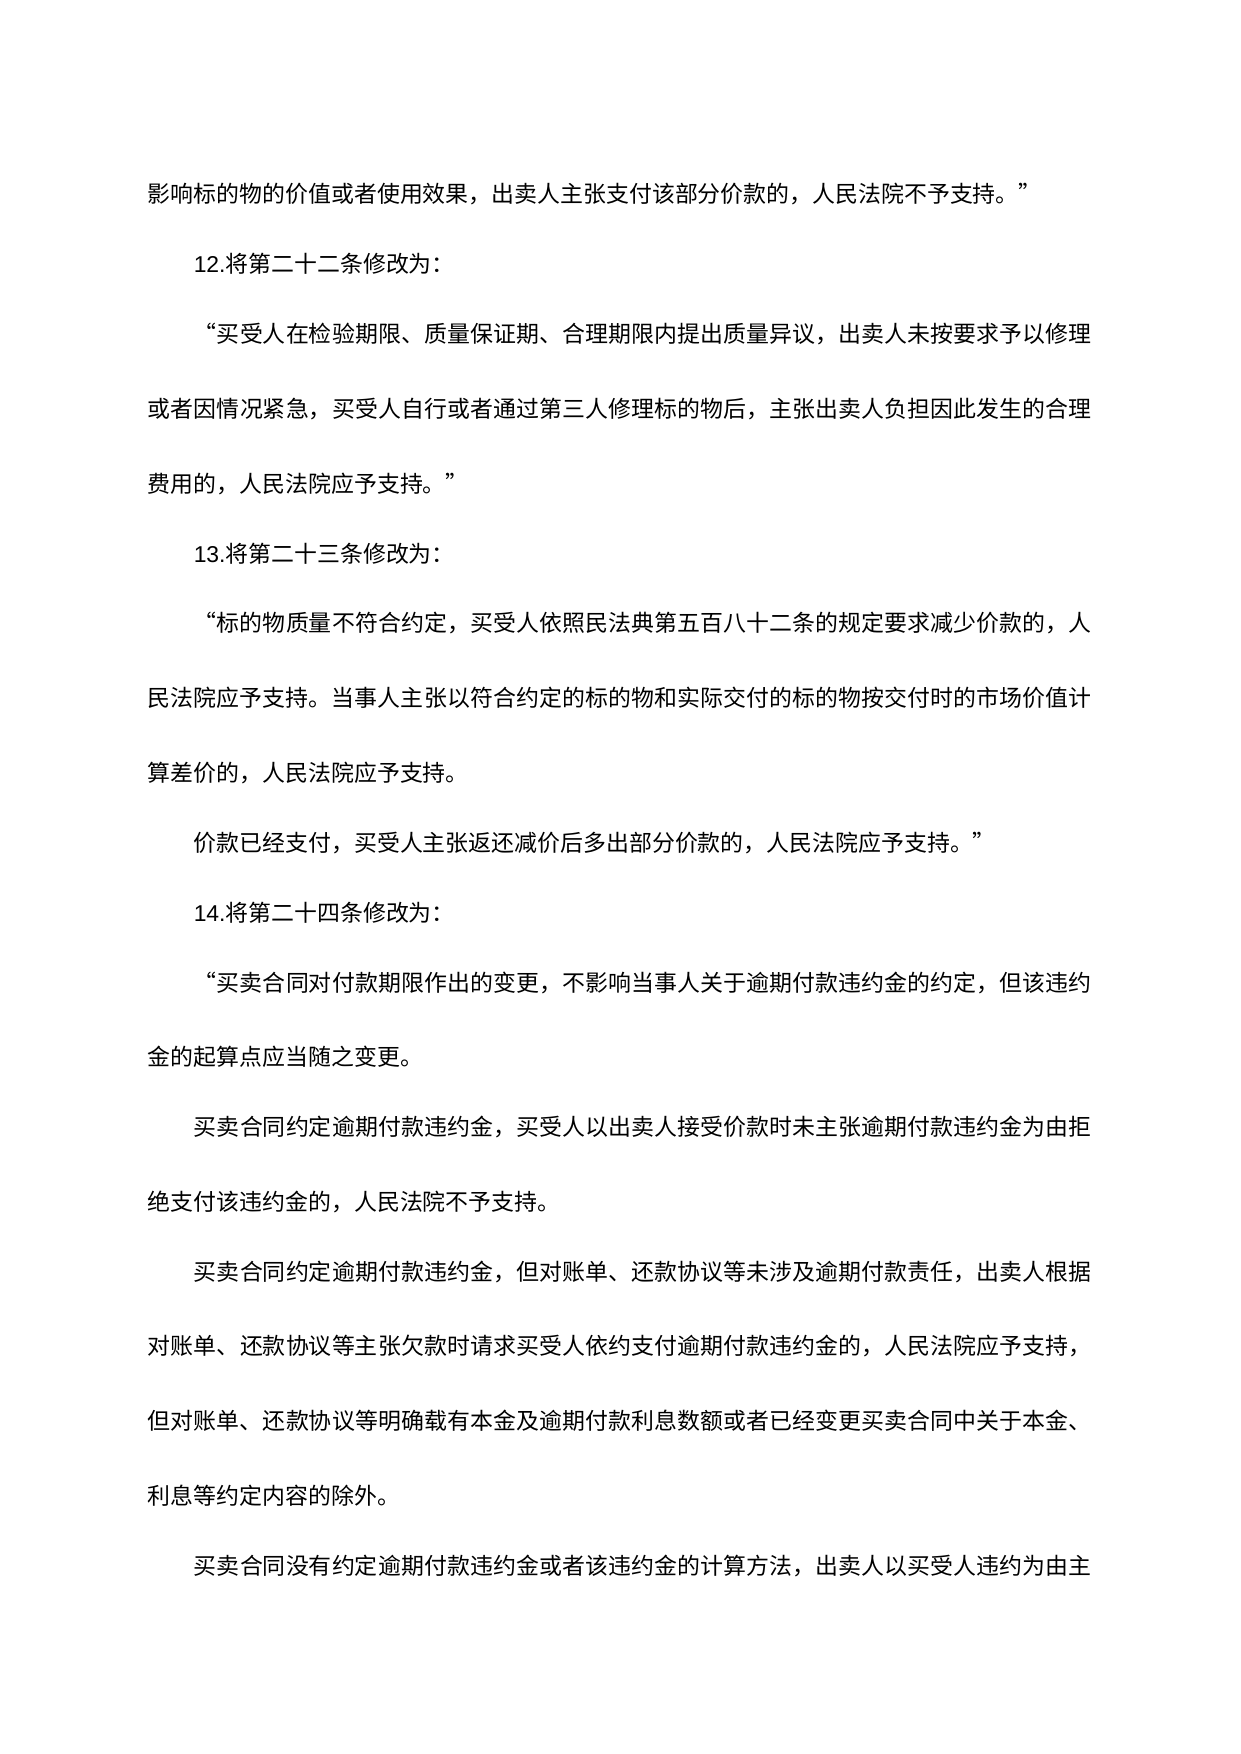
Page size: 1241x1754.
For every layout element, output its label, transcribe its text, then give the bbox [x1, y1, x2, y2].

text “买卖合同对付款期限作出的变更，不影响当事人关于逾期付款违约金的约定，但该违约金的起算点应当随之变更。 [148, 948, 1092, 1088]
text 12.将第二十二条修改为： [148, 230, 1092, 295]
text 价款已经支付，买受人主张返还减价后多出部分价款的，人民法院应予支持。” [148, 809, 1092, 874]
text “标的物质量不符合约定，买受人依照民法典第五百八十二条的规定要求减少价款的，人民法院应予支持。当事人主张以符合约定的标的物和实际交付的标的物按交付时的市场价值计算差价的，人民法院应予支持。 [148, 589, 1092, 804]
text 13.将第二十三条修改为： [148, 519, 1092, 584]
text 14.将第二十四条修改为： [148, 879, 1092, 944]
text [148, 161, 1092, 226]
text 买卖合同约定逾期付款违约金，但对账单、还款协议等未涉及逾期付款责任，出卖人根据对账单、还款协议等主张欠款时请求买受人依约支付逾期付款违约金的，人民法院应予支持，但对账单、还款协议等明确载有本金及逾期付款利息数额或者已经变更买卖合同中关于本金、利息等约定内容的除外。 [148, 1238, 1092, 1527]
text 买卖合同约定逾期付款违约金，买受人以出卖人接受价款时未主张逾期付款违约金为由拒绝支付该违约金的，人民法院不予支持。 [148, 1093, 1092, 1233]
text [148, 1532, 1092, 1597]
text “买受人在检验期限、质量保证期、合理期限内提出质量异议，出卖人未按要求予以修理或者因情况紧急，买受人自行或者通过第三人修理标的物后，主张出卖人负担因此发生的合理费用的，人民法院应予支持。” [148, 300, 1092, 515]
